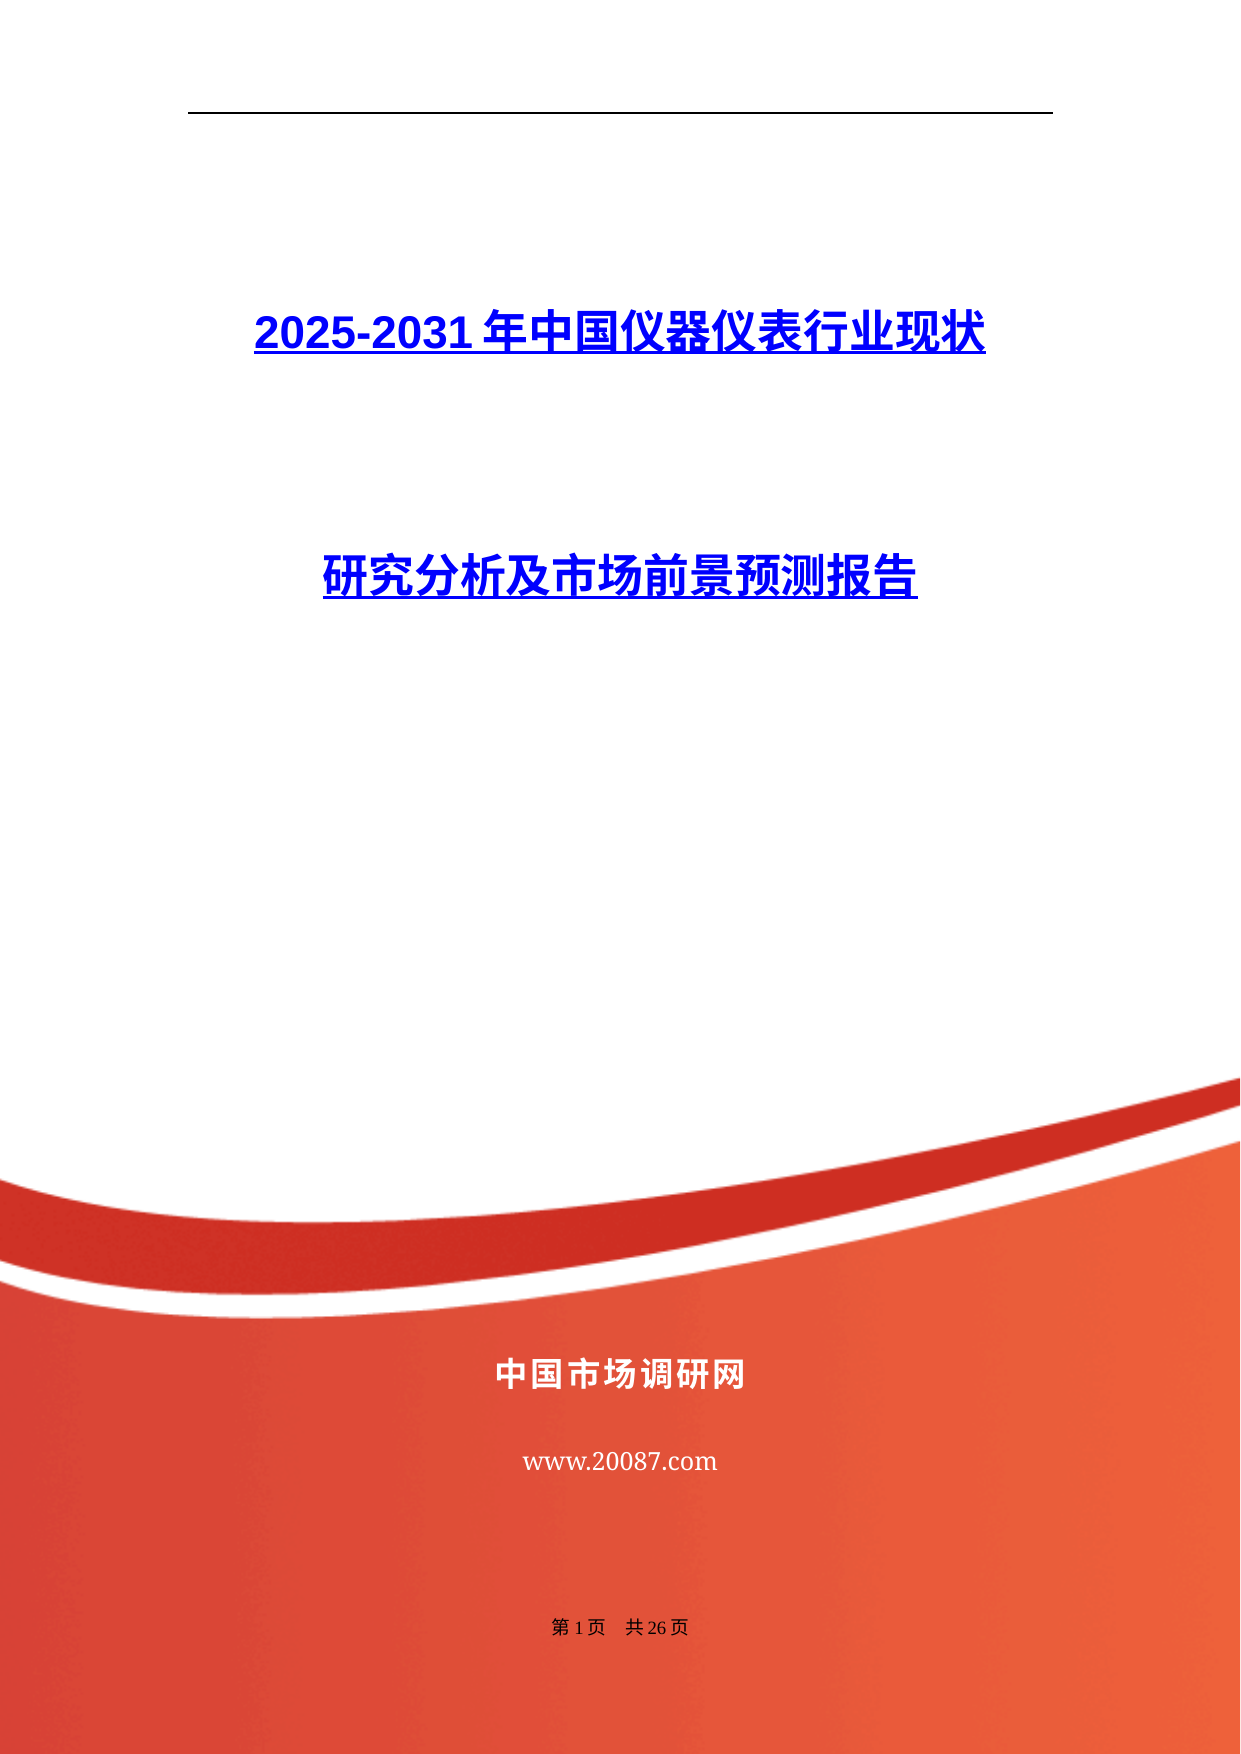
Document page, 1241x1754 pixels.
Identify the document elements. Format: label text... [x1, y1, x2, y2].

text www.20087.com [187, 1428, 1053, 1493]
picture [0, 1006, 1241, 1754]
subtitle 中国市场调研网 [187, 1339, 1053, 1404]
table_header 2025-2031年中国仪器仪表行业现状研究分析及市场前景预测报告 [188, 207, 1053, 773]
